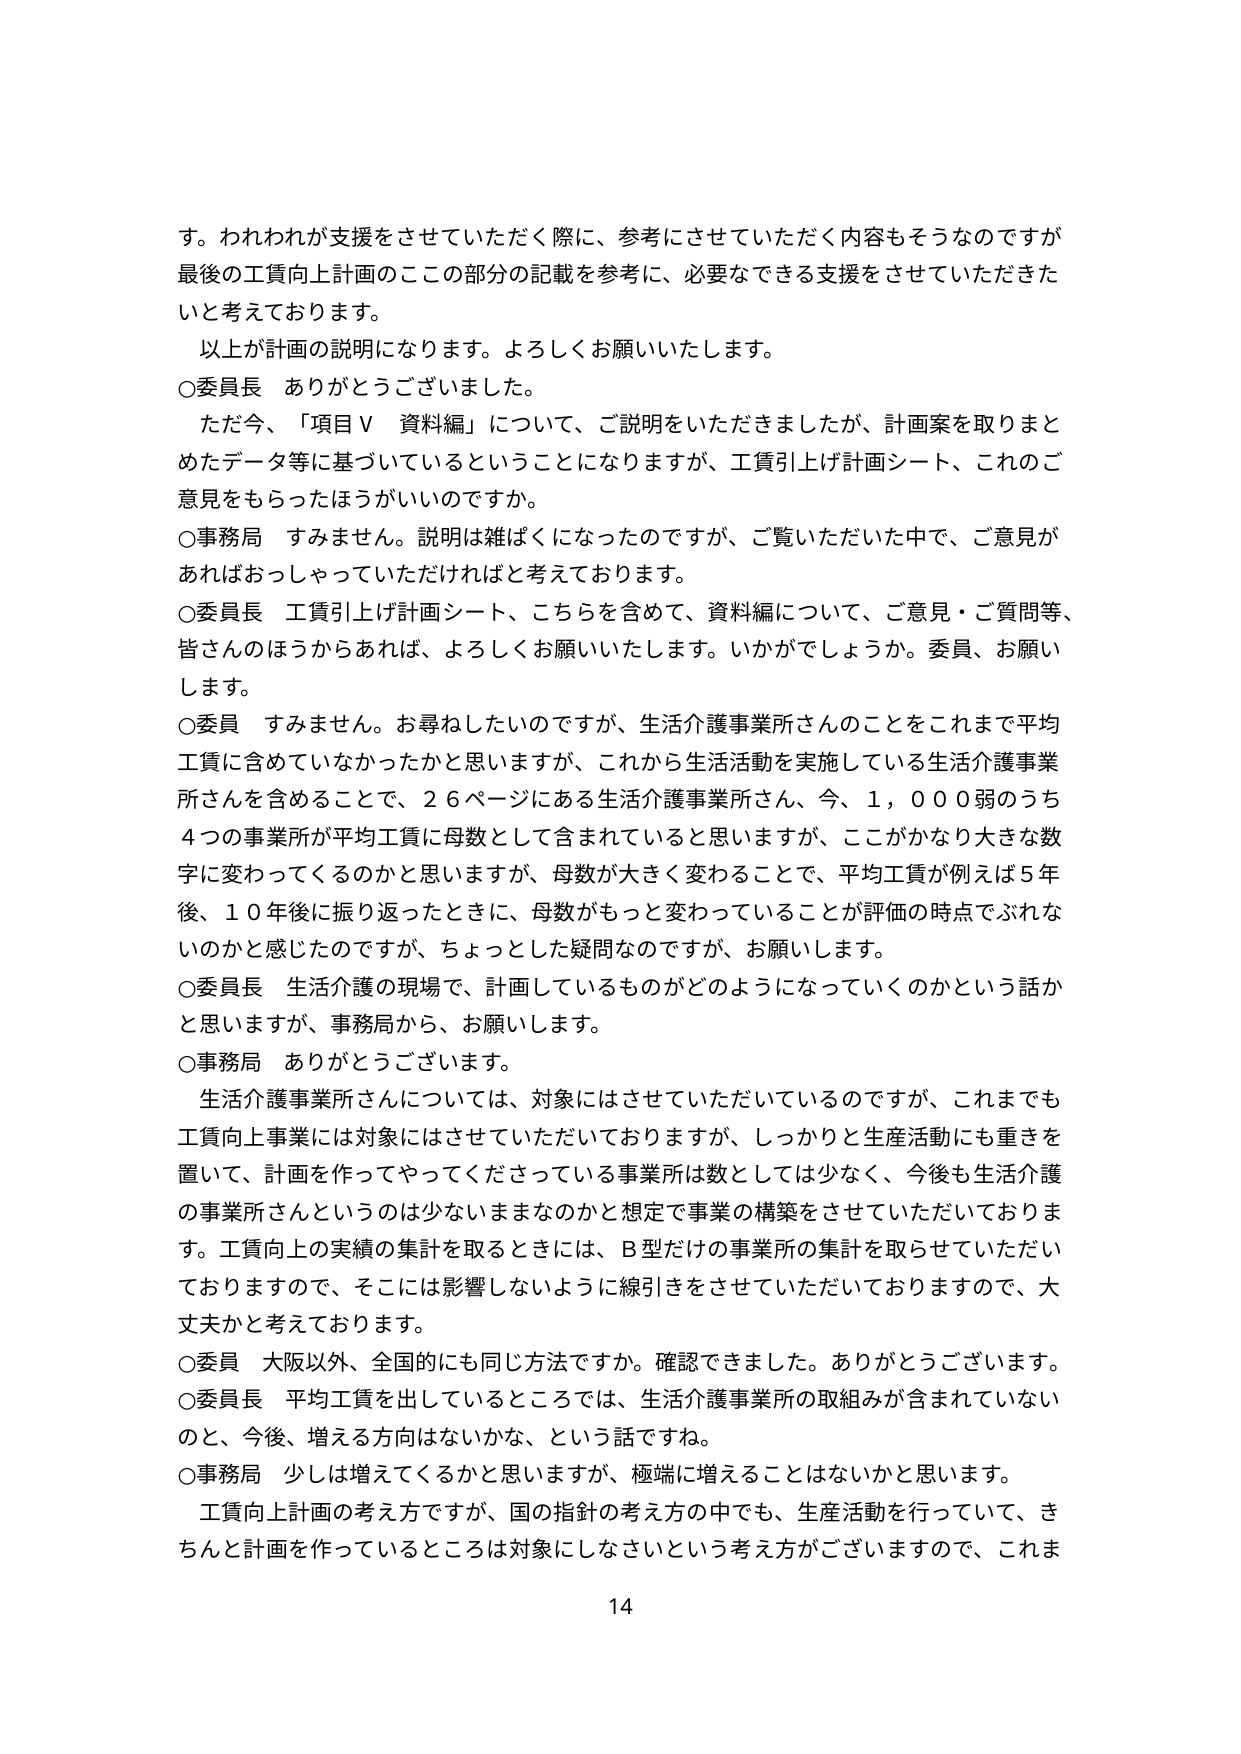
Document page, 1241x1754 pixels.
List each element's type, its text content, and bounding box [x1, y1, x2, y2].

text ○委員長 生活介護の現場で、計画しているものがどのようになっていくのかという話かと思いますが、事務局から、お願いします。 [177, 967, 1063, 1042]
text ○委員長 ありがとうございました。 [177, 367, 1063, 404]
text ただ今、「項目Ⅴ 資料編」について、ご説明をいただきましたが、計画案を取りまとめたデータ等に基づいているということになりますが、工賃引上げ計画シート、これのご意見をもらったほうがいいのですか。 [177, 404, 1063, 517]
text ○事務局 少しは増えてくるかと思いますが、極端に増えることはないかと思います。 [177, 1454, 1063, 1492]
text ○委員長 工賃引上げ計画シート、こちらを含めて、資料編について、ご意見・ご質問等、皆さんのほうからあれば、よろしくお願いいたします。いかがでしょうか。委員、お願いします。 [177, 592, 1063, 704]
text ○委員長 平均工賃を出しているところでは、生活介護事業所の取組みが含まれていないのと、今後、増える方向はないかな、という話ですね。 [177, 1379, 1063, 1454]
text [177, 1492, 1063, 1567]
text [177, 217, 1063, 329]
text ○事務局 ありがとうございます。 [177, 1042, 1063, 1079]
text ○委員 すみません。お尋ねしたいのですが、生活介護事業所さんのことをこれまで平均工賃に含めていなかったかと思いますが、これから生活活動を実施している生活介護事業所さんを含めることで、２６ページにある生活介護事業所さん、今、１，０００弱のうち、４つの事業所が平均工賃に母数として含まれていると思いますが、ここがかなり大きな数字に変わってくるのかと思いますが、母数が大きく変わることで、平均工賃が例えば５年後、１０年後に振り返ったときに、母数がもっと変わっていることが評価の時点でぶれないのかと感じたのですが、ちょっとした疑問なのですが、お願いします。 [177, 704, 1063, 967]
text 以上が計画の説明になります。よろしくお願いいたします。 [177, 329, 1063, 367]
text ○委員 大阪以外、全国的にも同じ方法ですか。確認できました。ありがとうございます。 [177, 1342, 1063, 1379]
text ○事務局 すみません。説明は雑ぱくになったのですが、ご覧いただいた中で、ご意見があればおっしゃっていただければと考えております。 [177, 517, 1063, 592]
text 生活介護事業所さんについては、対象にはさせていただいているのですが、これまでも工賃向上事業には対象にはさせていただいておりますが、しっかりと生産活動にも重きを置いて、計画を作ってやってくださっている事業所は数としては少なく、今後も生活介護の事業所さんというのは少ないままなのかと想定で事業の構築をさせていただいております。工賃向上の実績の集計を取るときには、Ｂ型だけの事業所の集計を取らせていただいておりますので、そこには影響しないように線引きをさせていただいておりますので、大丈夫かと考えております。 [177, 1079, 1063, 1342]
